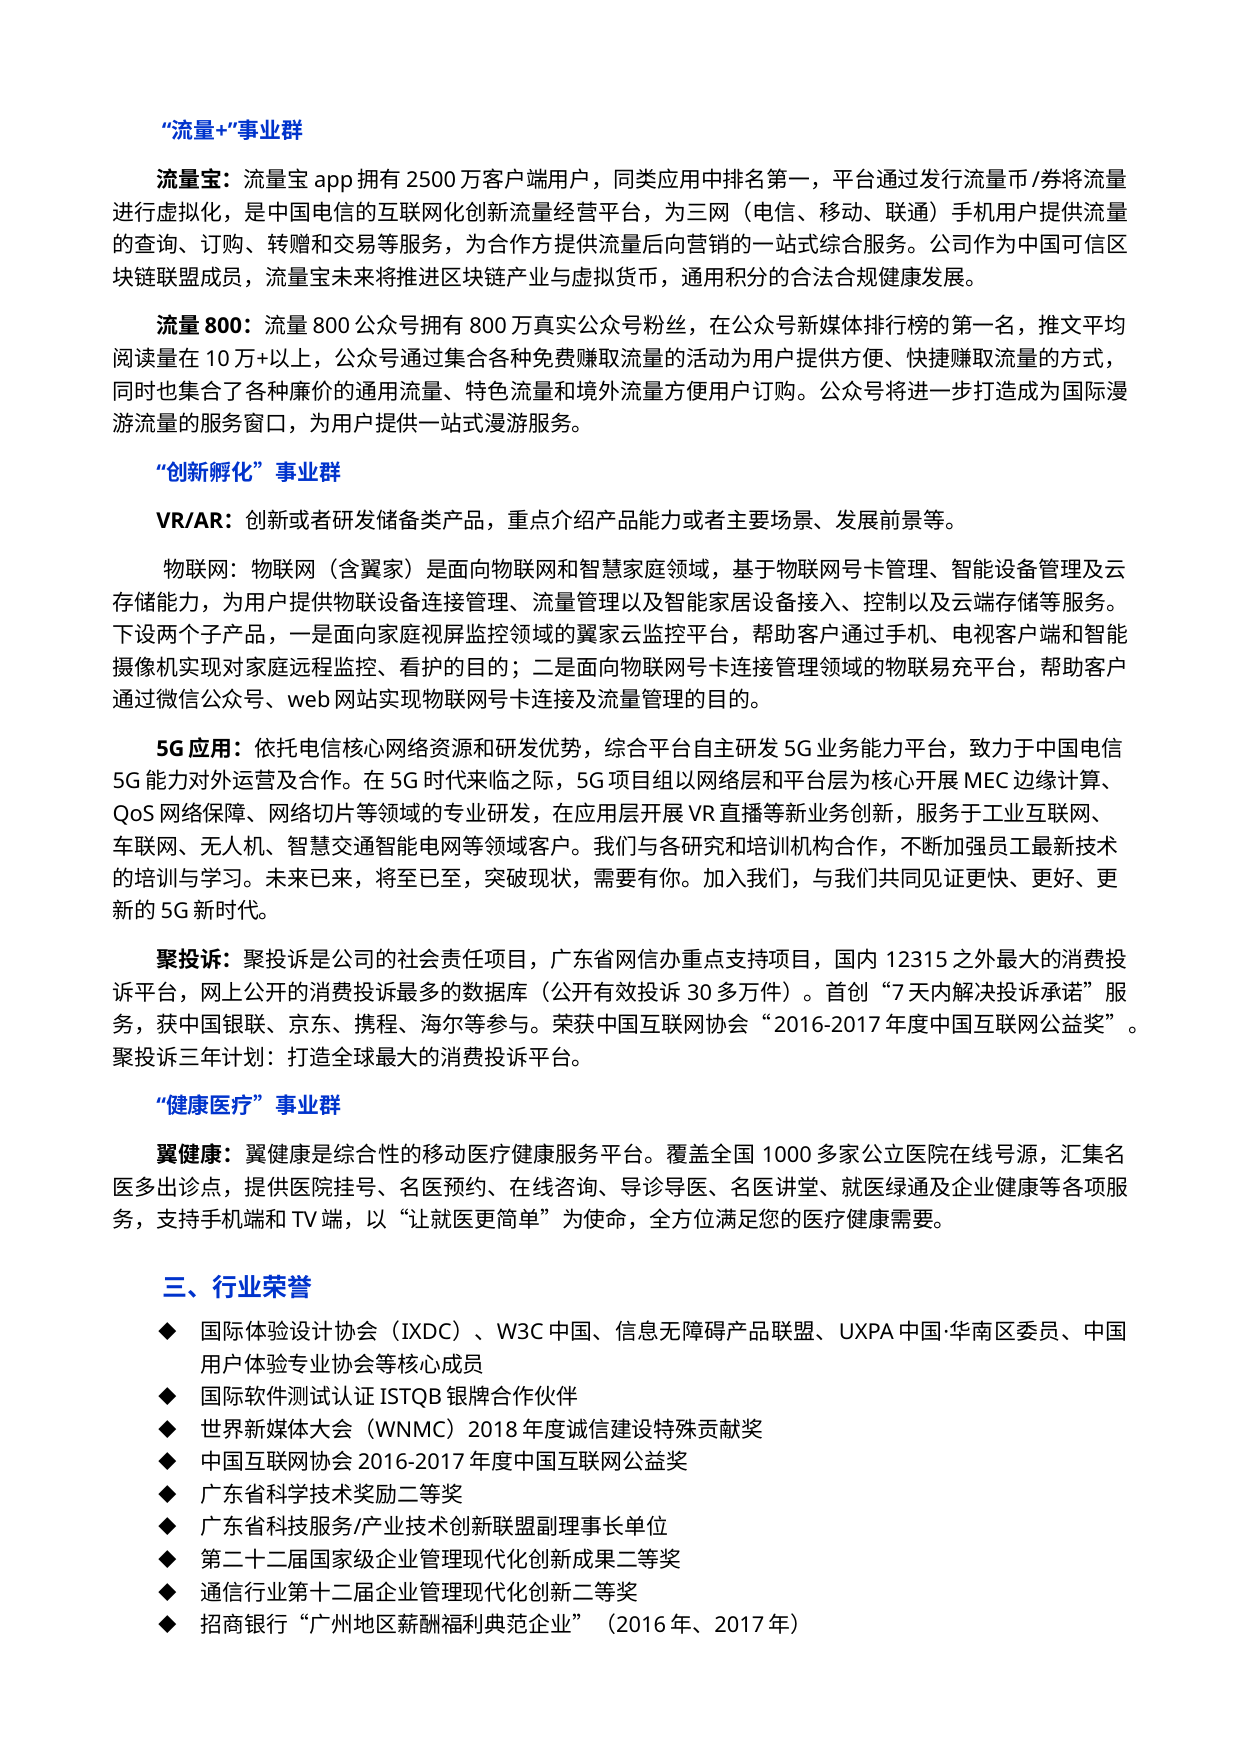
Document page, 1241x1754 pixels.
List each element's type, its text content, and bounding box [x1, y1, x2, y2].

text 三、行业荣誉 [112, 1267, 1128, 1303]
text “创新孵化”事业群 [112, 454, 1128, 487]
text 流量宝：流量宝app拥有2500万客户端用户，同类应用中排名第一，平台通过发行流量币/券将流量进行虚拟化，是中国电信的互联网化创新流量经营平台，为三网（电信、移动、联通）手机用户提供流量的查询、订购、转赠和交易等服务，为合作方提供流量后向营销的一站式综合服务。公司作为中国可信区块链联盟成员，流量宝未来将推进区块链产业与虚拟货币，通用积分的合法合规健康发展。 [112, 162, 1128, 292]
text 5G应用：依托电信核心网络资源和研发优势，综合平台自主研发5G业务能力平台，致力于中国电信5G能力对外运营及合作。在5G时代来临之际，5G项目组以网络层和平台层为核心开展MEC边缘计算、QoS网络保障、网络切片等领域的专业研发，在应用层开展VR直播等新业务创新，服务于工业互联网、车联网、无人机、智慧交通智能电网等领域客户。我们与各研究和培训机构合作，不断加强员工最新技术的培训与学习。未来已来，将至已至，突破现状，需要有你。加入我们，与我们共同见证更快、更好、更新的5G新时代。 [112, 731, 1128, 926]
list 国际软件测试认证ISTQB银牌合作伙伴 [156, 1379, 1128, 1412]
text 物联网：物联网（含翼家）是面向物联网和智慧家庭领域，基于物联网号卡管理、智能设备管理及云存储能力，为用户提供物联设备连接管理、流量管理以及智能家居设备接入、控制以及云端存储等服务。下设两个子产品，一是面向家庭视屏监控领域的翼家云监控平台，帮助客户通过手机、电视客户端和智能摄像机实现对家庭远程监控、看护的目的；二是面向物联网号卡连接管理领域的物联易充平台，帮助客户通过微信公众号、web网站实现物联网号卡连接及流量管理的目的。 [112, 552, 1128, 714]
list 通信行业第十二届企业管理现代化创新二等奖 [156, 1574, 1128, 1607]
text “流量+”事业群 [112, 113, 1128, 146]
text 聚投诉：聚投诉是公司的社会责任项目，广东省网信办重点支持项目，国内12315之外最大的消费投诉平台，网上公开的消费投诉最多的数据库（公开有效投诉30多万件）。首创“7天内解决投诉承诺”服务，获中国银联、京东、携程、海尔等参与。荣获中国互联网协会“2016-2017年度中国互联网公益奖”。聚投诉三年计划：打造全球最大的消费投诉平台。 [112, 942, 1128, 1072]
list 广东省科学技术奖励二等奖 [156, 1477, 1128, 1509]
text 翼健康：翼健康是综合性的移动医疗健康服务平台。覆盖全国1000多家公立医院在线号源，汇集名医多出诊点，提供医院挂号、名医预约、在线咨询、导诊导医、名医讲堂、就医绿通及企业健康等各项服务，支持手机端和TV端，以“让就医更简单”为使命，全方位满足您的医疗健康需要。 [112, 1137, 1128, 1234]
list 招商银行“广州地区薪酬福利典范企业”（2016年、2017年） [156, 1607, 1128, 1639]
list 国际体验设计协会（IXDC）、W3C中国、信息无障碍产品联盟、UXPA中国·华南区委员、中国用户体验专业协会等核心成员 [156, 1314, 1128, 1379]
text 流量800：流量800公众号拥有800万真实公众号粉丝，在公众号新媒体排行榜的第一名，推文平均阅读量在10万+以上，公众号通过集合各种免费赚取流量的活动为用户提供方便、快捷赚取流量的方式，同时也集合了各种廉价的通用流量、特色流量和境外流量方便用户订购。公众号将进一步打造成为国际漫游流量的服务窗口，为用户提供一站式漫游服务。 [112, 308, 1128, 438]
list 世界新媒体大会（WNMC）2018年度诚信建设特殊贡献奖 [156, 1412, 1128, 1444]
text VR/AR：创新或者研发储备类产品，重点介绍产品能力或者主要场景、发展前景等。 [112, 503, 1128, 536]
list 广东省科技服务/产业技术创新联盟副理事长单位 [156, 1509, 1128, 1542]
list 中国互联网协会2016-2017年度中国互联网公益奖 [156, 1444, 1128, 1477]
list 第二十二届国家级企业管理现代化创新成果二等奖 [156, 1542, 1128, 1574]
text “健康医疗”事业群 [112, 1088, 1128, 1121]
